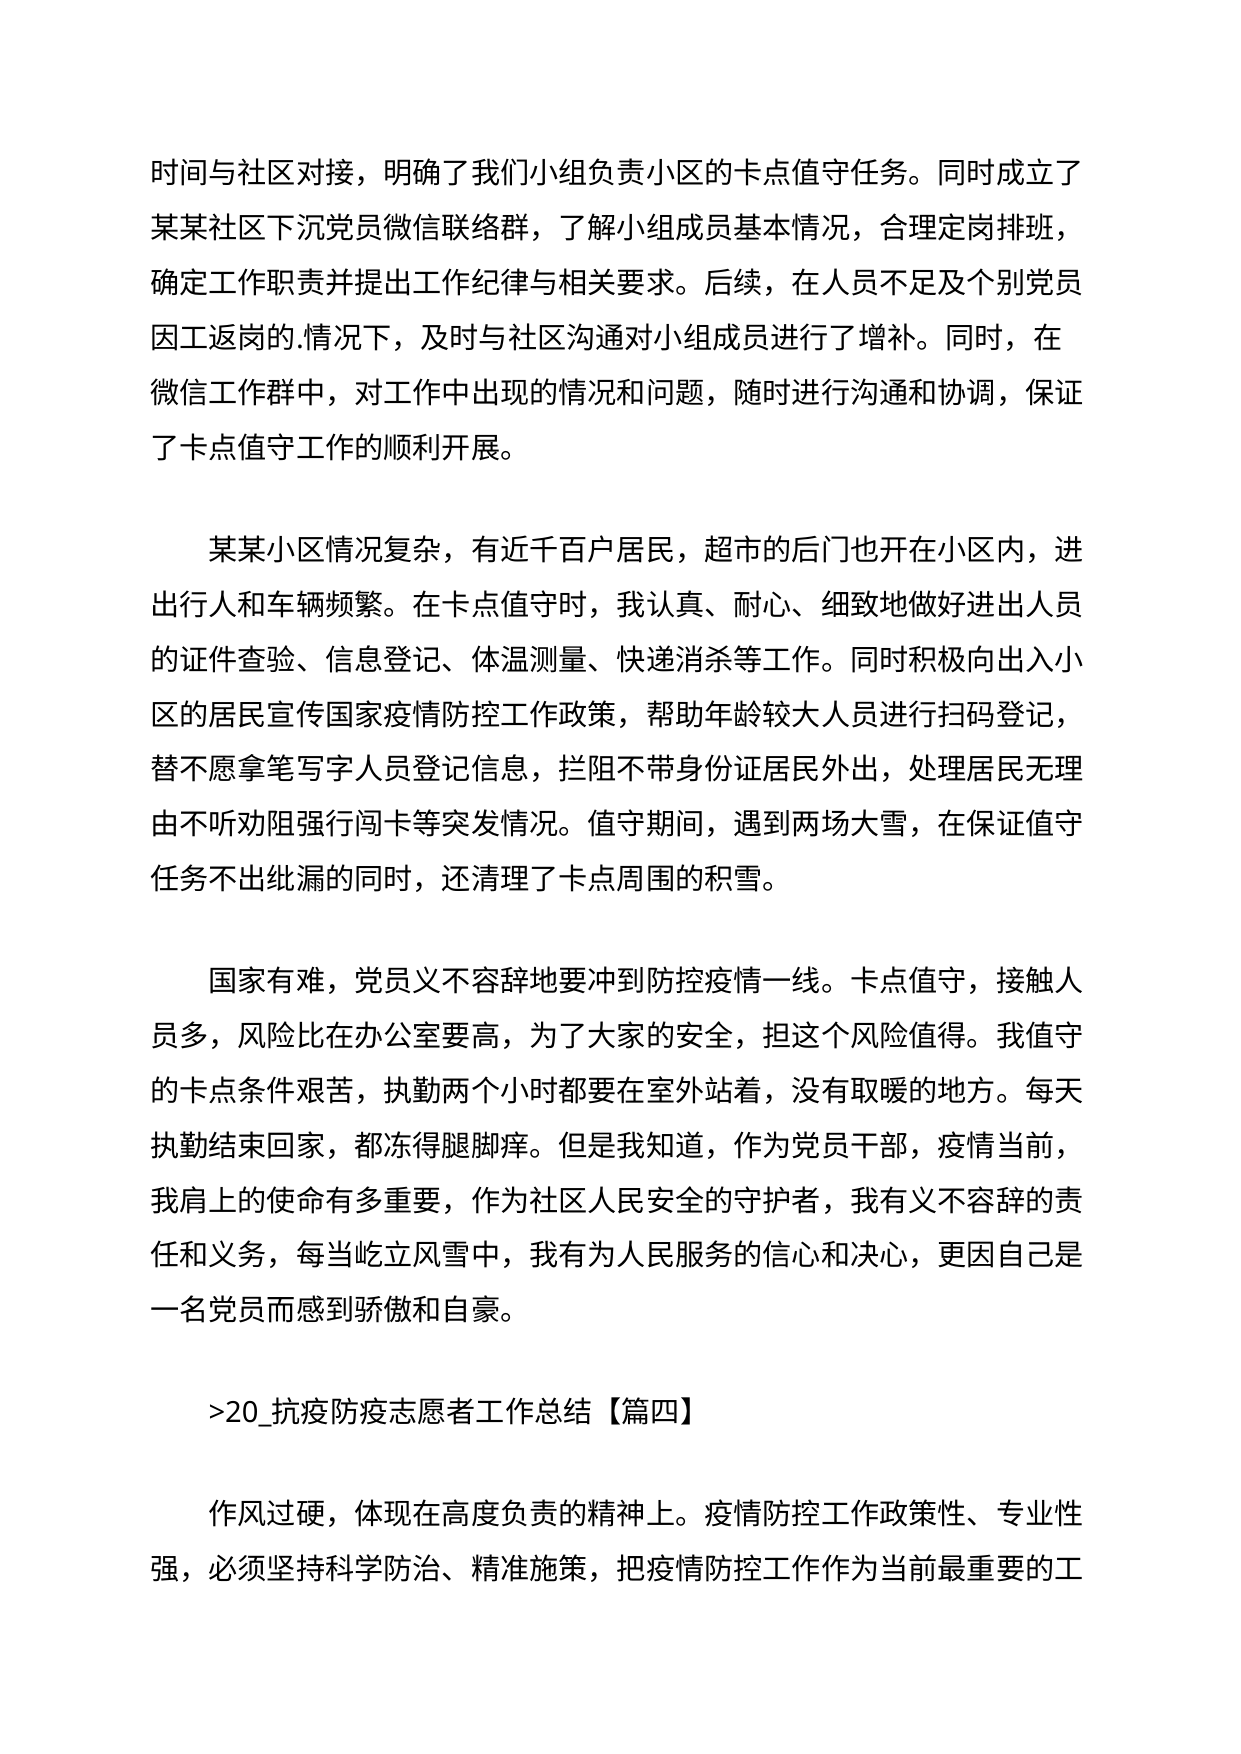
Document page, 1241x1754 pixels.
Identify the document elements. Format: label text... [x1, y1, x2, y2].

text 国家有难，党员义不容辞地要冲到防控疫情一线。卡点值守，接触人员多，风险比在办公室要高，为了大家的安全，担这个风险值得。我值守的卡点条件艰苦，执勤两个小时都要在室外站着，没有取暖的地方。每天执勤结束回家，都冻得腿脚痒。但是我知道，作为党员干部，疫情当前，我肩上的使命有多重要，作为社区人民安全的守护者，我有义不容辞的责任和义务，每当屹立风雪中，我有为人民服务的信心和决心，更因自己是一名党员而感到骄傲和自豪。 [150, 957, 1090, 1329]
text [150, 150, 1090, 467]
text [150, 1491, 1090, 1588]
text >20_抗疫防疫志愿者工作总结【篇四】 [150, 1389, 1090, 1431]
text 某某小区情况复杂，有近千百户居民，超市的后门也开在小区内，进出行人和车辆频繁。在卡点值守时，我认真、耐心、细致地做好进出人员的证件查验、信息登记、体温测量、快递消杀等工作。同时积极向出入小区的居民宣传国家疫情防控工作政策，帮助年龄较大人员进行扫码登记，替不愿拿笔写字人员登记信息，拦阻不带身份证居民外出，处理居民无理由不听劝阻强行闯卡等突发情况。值守期间，遇到两场大雪，在保证值守任务不出纰漏的同时，还清理了卡点周围的积雪。 [150, 526, 1090, 898]
